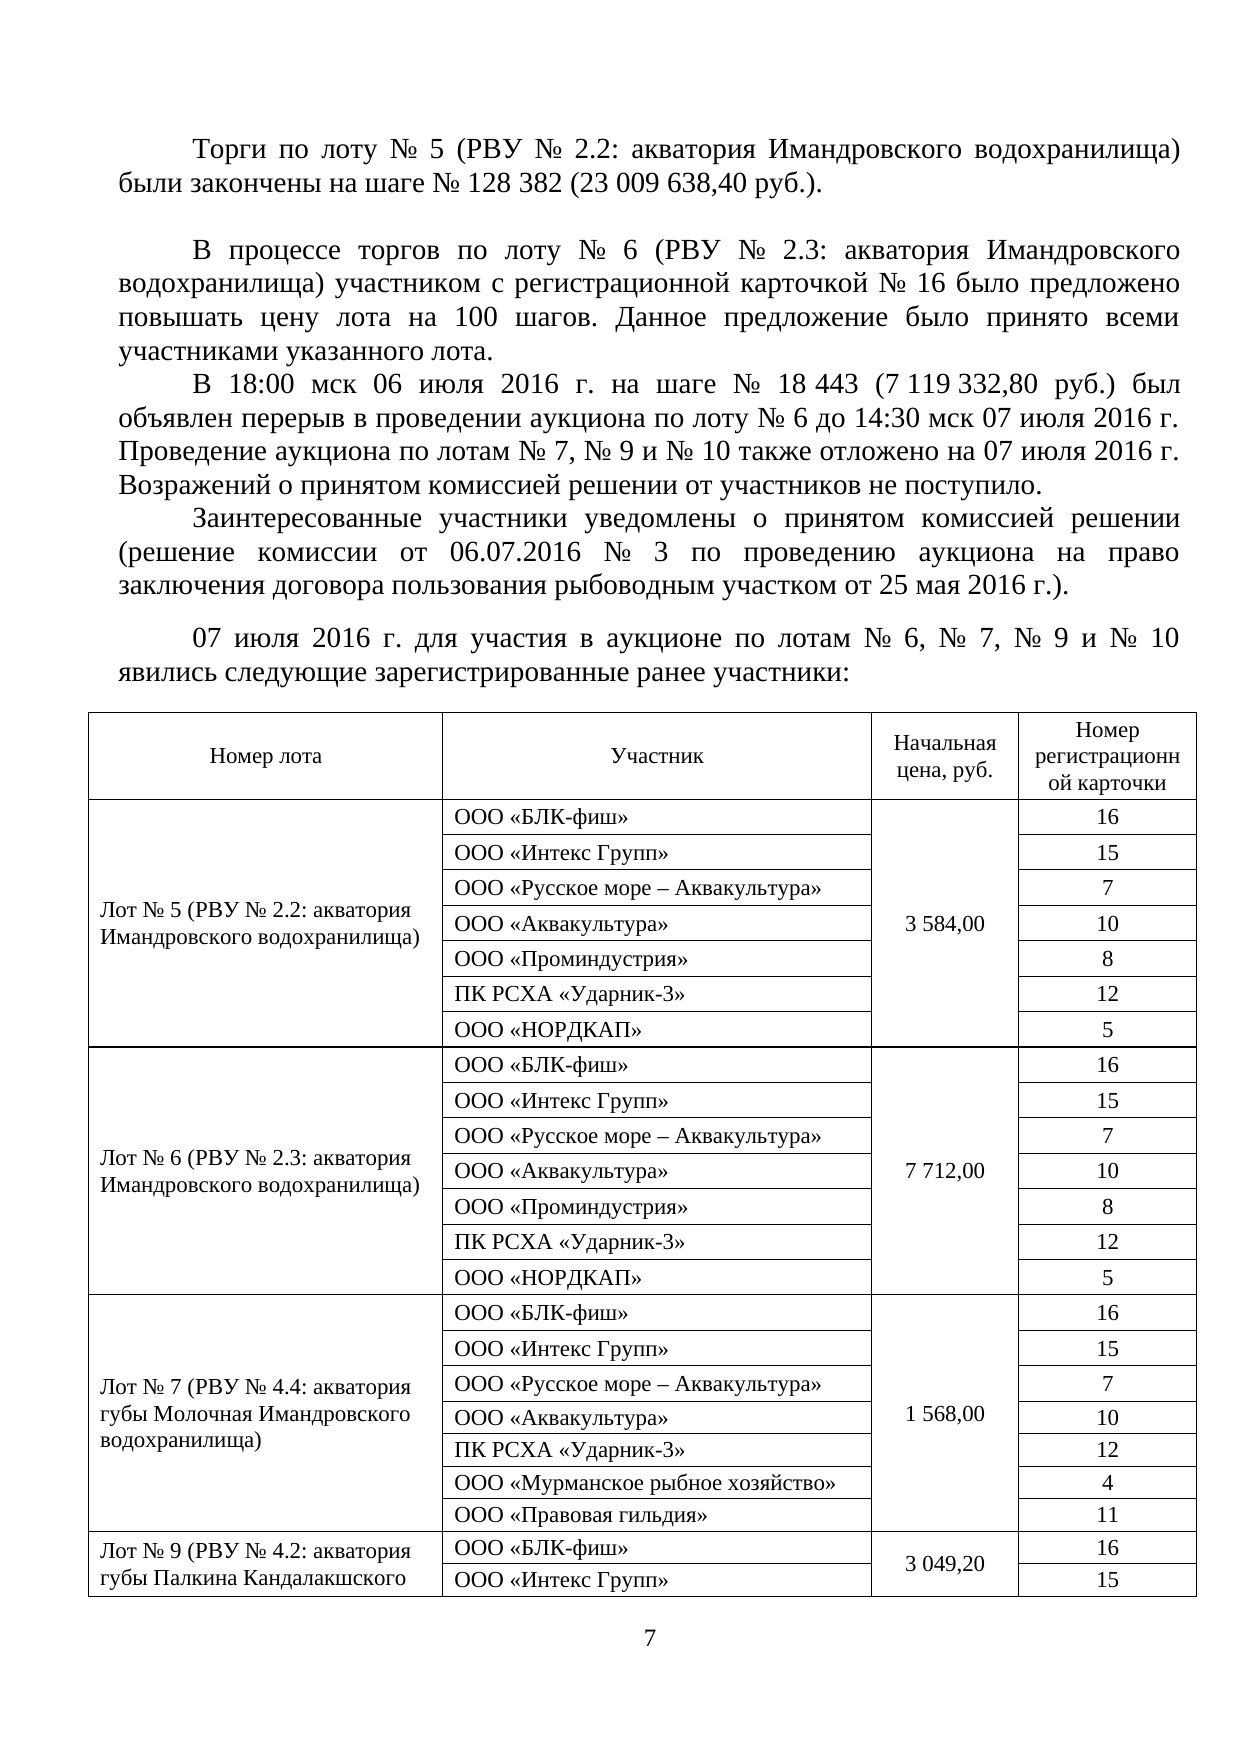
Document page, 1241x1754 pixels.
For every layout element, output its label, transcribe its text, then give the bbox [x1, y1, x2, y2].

table_cell ООО «НОРДКАП» [443, 1260, 871, 1294]
table_cell 1 568,00 [872, 1295, 1018, 1531]
table_cell Лот № 7 (РВУ № 4.4: акватория губы Молочная Имандровского водохранилища) [89, 1295, 442, 1531]
table_cell 12 [1019, 977, 1196, 1011]
table_cell ООО «Интекс Групп» [443, 1331, 871, 1365]
table_cell ООО «Аквакультура» [443, 1402, 871, 1433]
table_cell ООО «Русское море – Аквакультура» [443, 1118, 871, 1153]
table_header Участник [443, 713, 871, 798]
table_cell ПК РСХА «Ударник-3» [443, 977, 871, 1011]
table_header Номер регистрационной карточки [1019, 713, 1196, 798]
table_cell ООО «НОРДКАП» [443, 1012, 871, 1046]
table_cell ООО «БЛК-фиш» [443, 1048, 871, 1082]
table_cell 10 [1019, 1154, 1196, 1188]
table_cell Лот № 5 (РВУ № 2.2: акватория Имандровского водохранилища) [89, 800, 442, 1046]
table_cell 15 [1019, 835, 1196, 869]
table_cell 5 [1019, 1260, 1196, 1294]
text Заинтересованные участники уведомлены о принятом комиссией решении (решение комиссии от 06.07.2016 № 3 по проведению аукциона на право заключения договора пользования рыбоводным участком от 25 мая 2016 г.). [118, 500, 1181, 601]
table_cell 7 712,00 [872, 1048, 1018, 1294]
table_cell ООО «Проминдустрия» [443, 941, 871, 976]
table_cell 16 [1019, 1295, 1196, 1330]
table_header Номер лота [89, 713, 442, 798]
table_cell ООО «Русское море – Аквакультура» [443, 870, 871, 905]
table_cell 8 [1019, 941, 1196, 976]
table_cell 15 [1019, 1564, 1196, 1596]
table_cell 3 049,20 [872, 1532, 1018, 1596]
table_cell ООО «Интекс Групп» [443, 1083, 871, 1117]
table_cell ООО «Интекс Групп» [443, 1564, 871, 1596]
table_cell 7 [1019, 1118, 1196, 1153]
table_cell 5 [1019, 1012, 1196, 1046]
table_cell ООО «БЛК-фиш» [443, 1295, 871, 1330]
text 07 июля 2016 г. для участия в аукционе по лотам № 6, № 7, № 9 и № 10 явились следующие зарегистрированные ранее участники: [118, 620, 1181, 687]
table_cell 10 [1019, 906, 1196, 940]
table_cell Лот № 6 (РВУ № 2.3: акватория Имандровского водохранилища) [89, 1048, 442, 1294]
table_cell ООО «Правовая гильдия» [443, 1499, 871, 1531]
table_cell 10 [1019, 1402, 1196, 1433]
table_cell ООО «БЛК-фиш» [443, 800, 871, 834]
table_cell Лот № 9 (РВУ № 4.2: акватория губы Палкина Кандалакшского залива) [89, 1532, 442, 1596]
table_cell 15 [1019, 1331, 1196, 1365]
table_cell ООО «Аквакультура» [443, 1154, 871, 1188]
table_cell ПК РСХА «Ударник-3» [443, 1225, 871, 1259]
table_cell 4 [1019, 1467, 1196, 1498]
table_cell 16 [1019, 800, 1196, 834]
table_cell 11 [1019, 1499, 1196, 1531]
table_cell 3 584,00 [872, 800, 1018, 1046]
table_cell ООО «Русское море – Аквакультура» [443, 1366, 871, 1401]
table_cell 8 [1019, 1189, 1196, 1223]
table_cell 12 [1019, 1225, 1196, 1259]
text Торги по лоту № 5 (РВУ № 2.2: акватория Имандровского водохранилища) были закончены на шаге № 128 382 (23 009 638,40 руб.). [118, 131, 1181, 198]
table_cell 16 [1019, 1048, 1196, 1082]
table_cell 7 [1019, 1366, 1196, 1401]
table_cell ООО «Интекс Групп» [443, 835, 871, 869]
table_cell 12 [1019, 1434, 1196, 1466]
table_cell 16 [1019, 1532, 1196, 1563]
table_cell ООО «Мурманское рыбное хозяйство» [443, 1467, 871, 1498]
table_cell ООО «Аквакультура» [443, 906, 871, 940]
table_cell 15 [1019, 1083, 1196, 1117]
table_cell ООО «Проминдустрия» [443, 1189, 871, 1223]
table_cell 7 [1019, 870, 1196, 905]
table_header Начальная цена, руб. [872, 713, 1018, 798]
table_cell ПК РСХА «Ударник-3» [443, 1434, 871, 1466]
table_cell ООО «БЛК-фиш» [443, 1532, 871, 1563]
text В процессе торгов по лоту № 6 (РВУ № 2.3: акватория Имандровского водохранилища) участником с регистрационной карточкой № 16 было предложено повышать цену лота на 100 шагов. Данное предложение было принято всеми участниками указанного лота. [118, 232, 1181, 366]
text В 18:00 мск 06 июля 2016 г. на шаге № 18 443 (7 119 332,80 руб.) был объявлен перерыв в проведении аукциона по лоту № 6 до 14:30 мск 07 июля 2016 г. Проведение аукциона по лотам № 7, № 9 и № 10 также отложено на 07 июля 2016 г. Возражений о принятом комиссией решении от участников не поступило. [118, 366, 1181, 500]
